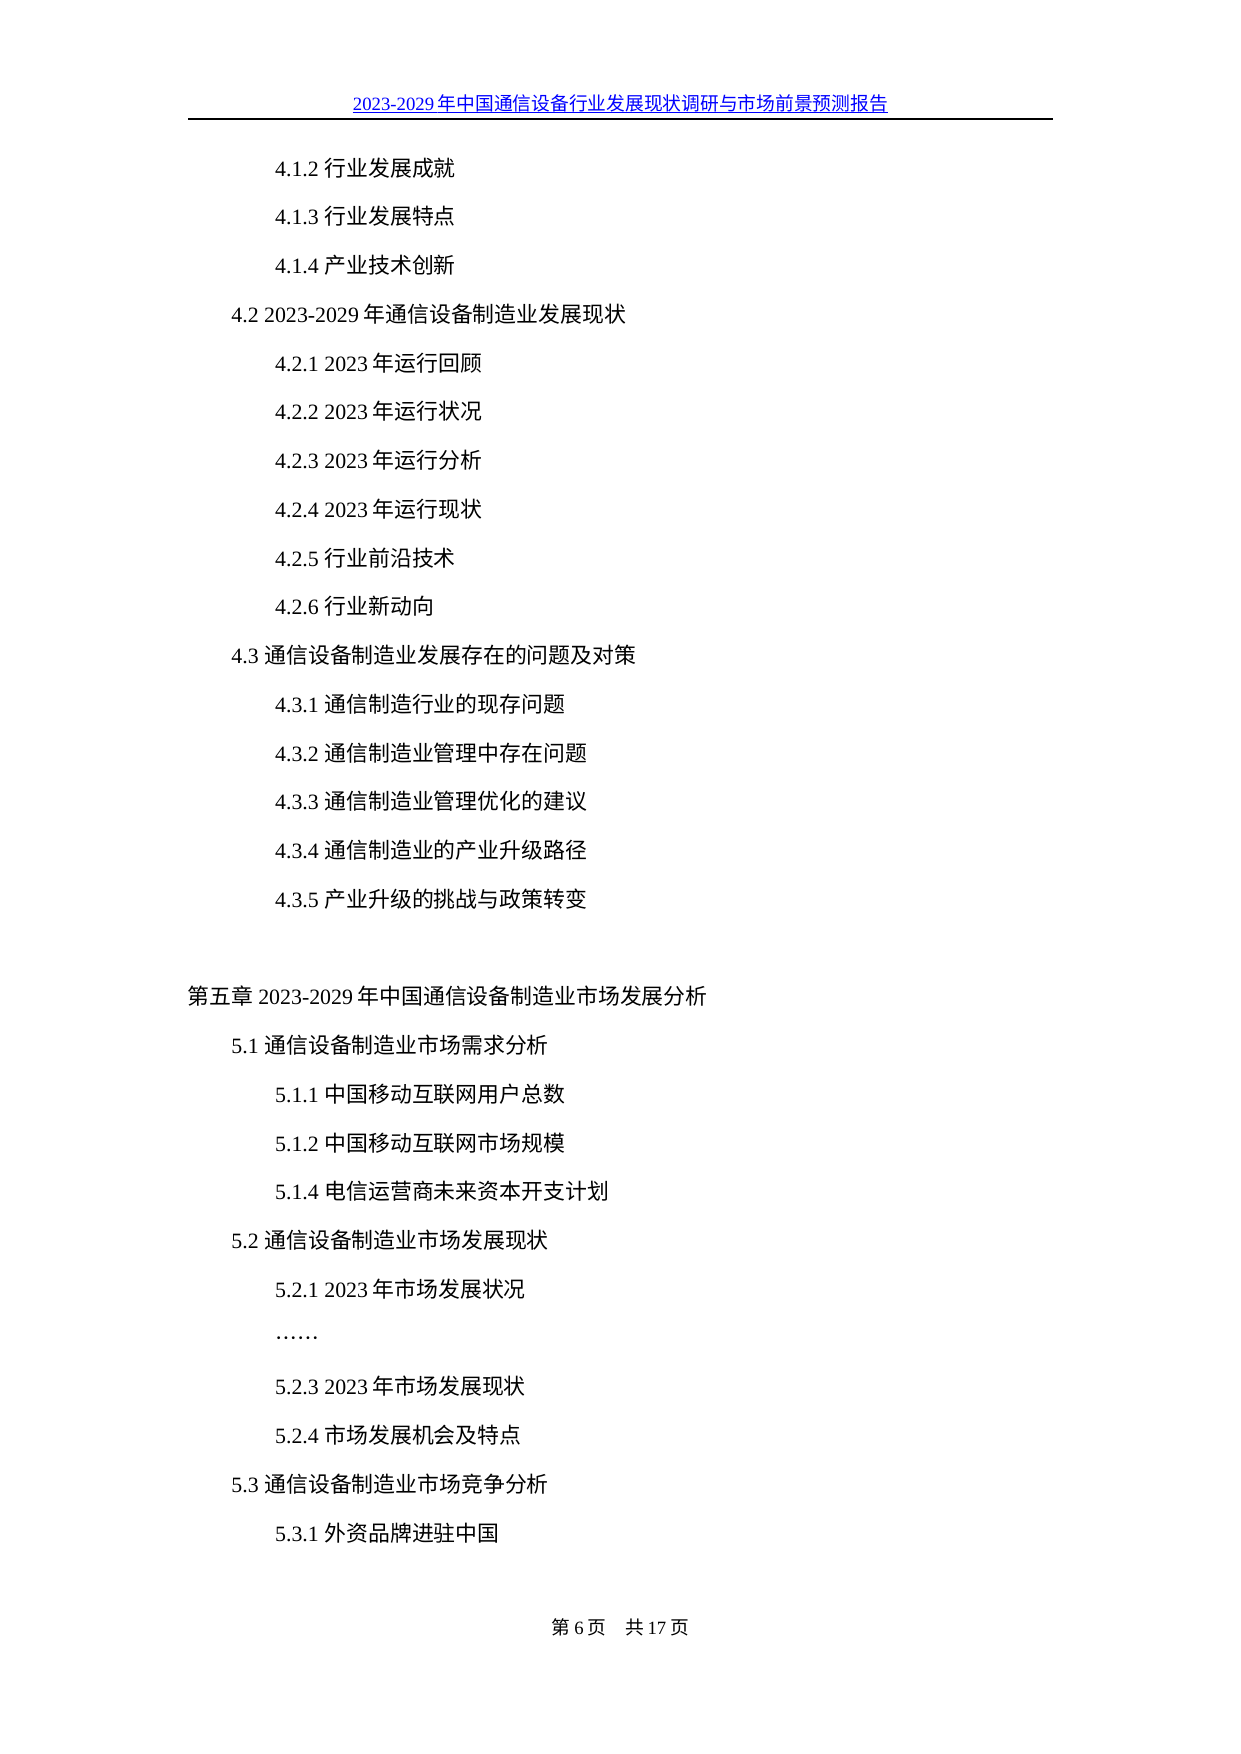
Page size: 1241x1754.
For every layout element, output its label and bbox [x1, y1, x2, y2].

text [187, 150, 1053, 1548]
